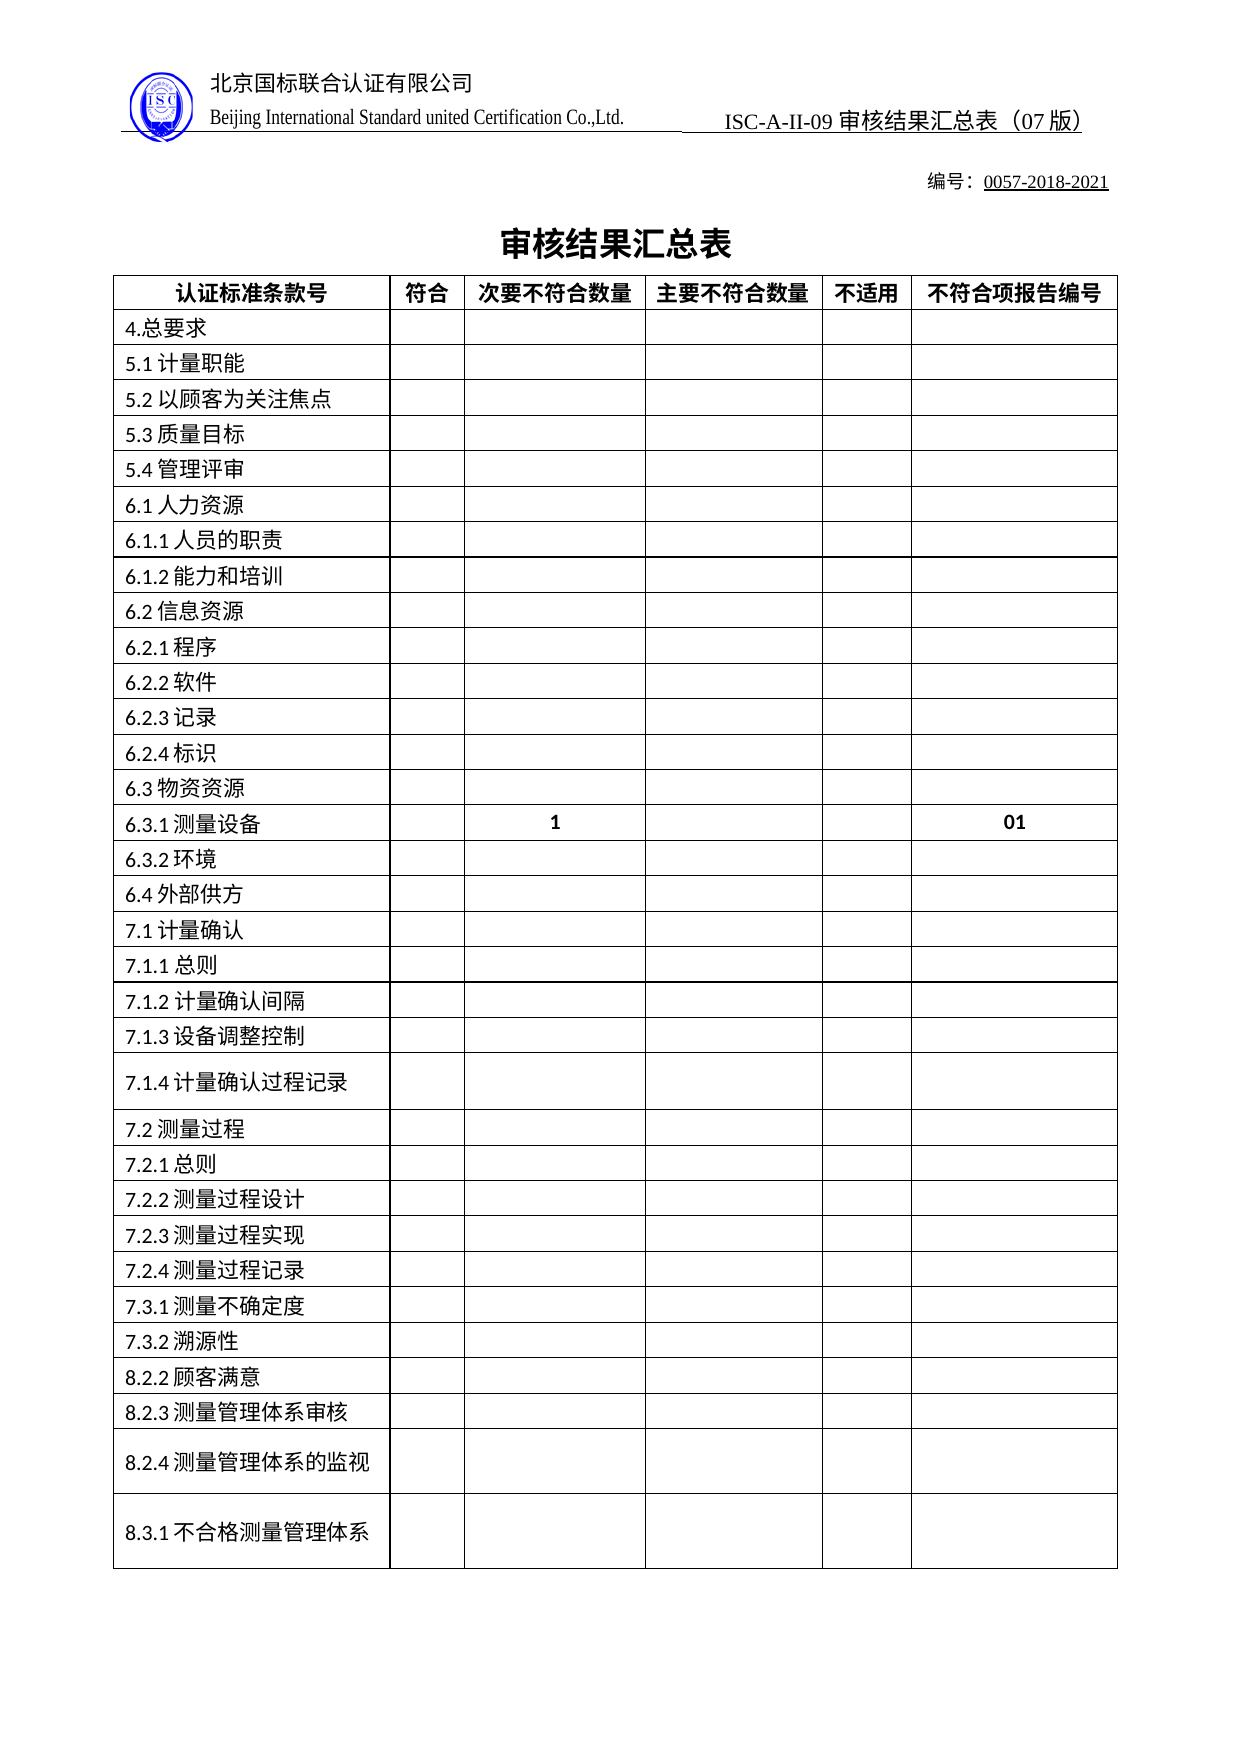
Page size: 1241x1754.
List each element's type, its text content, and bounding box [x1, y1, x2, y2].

table_cell [465, 1053, 645, 1109]
table_cell [465, 1323, 645, 1357]
table_cell [646, 664, 822, 698]
table_cell [465, 1358, 645, 1392]
table_cell [465, 310, 645, 344]
table_cell [646, 451, 822, 486]
table_cell [823, 1394, 911, 1428]
table_cell [823, 912, 911, 946]
table_cell 5.4 管理评审 [114, 451, 389, 486]
table_cell [465, 947, 645, 981]
table_cell 7.2 测量过程 [114, 1110, 389, 1144]
table_cell [912, 699, 1117, 733]
table_cell [823, 805, 911, 840]
table_cell [465, 1252, 645, 1286]
table_cell [391, 522, 464, 556]
table_cell [646, 1358, 822, 1392]
table_cell [912, 1146, 1117, 1180]
table_cell [465, 841, 645, 875]
table_cell [646, 380, 822, 415]
table_cell [391, 558, 464, 592]
table_cell [391, 451, 464, 486]
table_cell 4.总要求 [114, 310, 389, 344]
table_cell [646, 1287, 822, 1322]
table_cell [912, 1110, 1117, 1144]
table_cell 7.2.4测量过程记录 [114, 1252, 389, 1286]
table_cell [465, 699, 645, 733]
table_cell [823, 983, 911, 1017]
table_cell [823, 1323, 911, 1357]
table_cell [391, 912, 464, 946]
table_cell [391, 1494, 464, 1567]
table_cell [823, 1181, 911, 1215]
table_cell [912, 876, 1117, 911]
table_cell [391, 735, 464, 769]
table_cell [646, 1018, 822, 1052]
table_cell [823, 1053, 911, 1109]
table_cell [912, 912, 1117, 946]
table_cell [465, 558, 645, 592]
table_cell 7.2.1总则 [114, 1146, 389, 1180]
table_cell [912, 1252, 1117, 1286]
table_cell [391, 1287, 464, 1322]
table_cell 6.3.1测量设备 [114, 805, 389, 840]
table_cell [912, 593, 1117, 627]
table_cell 7.3.2溯源性 [114, 1323, 389, 1357]
table_cell [465, 1146, 645, 1180]
table_cell [912, 1287, 1117, 1322]
table_cell [823, 487, 911, 521]
table_cell 6.2信息资源 [114, 593, 389, 627]
table_cell 5.1 计量职能 [114, 345, 389, 379]
table_cell 8.2.3测量管理体系审核 [114, 1394, 389, 1428]
table_cell [646, 1494, 822, 1567]
table_cell [646, 912, 822, 946]
table_cell [912, 1323, 1117, 1357]
table_cell [912, 451, 1117, 486]
table_cell 7.1.1 总则 [114, 947, 389, 981]
table_cell [823, 1146, 911, 1180]
table_cell 6.1人力资源 [114, 487, 389, 521]
table_cell 7.1.2 计量确认间隔 [114, 983, 389, 1017]
table_cell [823, 1216, 911, 1251]
table_cell [391, 770, 464, 804]
table_cell 8.3.1不合格测量管理体系 [114, 1494, 389, 1567]
table_cell [465, 451, 645, 486]
table_cell [646, 1394, 822, 1428]
table_cell [912, 310, 1117, 344]
table_header 符合 [391, 276, 464, 308]
table_cell [646, 310, 822, 344]
table_cell [912, 1018, 1117, 1052]
table_cell [391, 947, 464, 981]
table_cell 6.1.1人员的职责 [114, 522, 389, 556]
table_cell [646, 1252, 822, 1286]
table_cell 6.2.2软件 [114, 664, 389, 698]
table_cell [912, 628, 1117, 663]
table_cell [391, 1216, 464, 1251]
table_cell [646, 947, 822, 981]
table_header 认证标准条款号 [114, 276, 389, 308]
table_cell [465, 416, 645, 450]
table_cell [646, 1323, 822, 1357]
table_cell [912, 416, 1117, 450]
table_cell [391, 380, 464, 415]
table_cell [646, 345, 822, 379]
table_cell [391, 876, 464, 911]
table_cell [912, 1181, 1117, 1215]
table_cell [391, 1394, 464, 1428]
table_cell [391, 1053, 464, 1109]
table_cell [465, 1429, 645, 1493]
table_cell 7.3.1测量不确定度 [114, 1287, 389, 1322]
table_cell [391, 1181, 464, 1215]
table_header 不适用 [823, 276, 911, 308]
table_cell [465, 1110, 645, 1144]
table_cell 8.2.4测量管理体系的监视 [114, 1429, 389, 1493]
table_cell 7.1.3设备调整控制 [114, 1018, 389, 1052]
table_cell 6.1.2能力和培训 [114, 558, 389, 592]
table_cell [823, 947, 911, 981]
table_cell [391, 1429, 464, 1493]
table_cell 6.2.4标识 [114, 735, 389, 769]
table_cell 1 [465, 805, 645, 840]
table_cell [465, 487, 645, 521]
table_cell 01 [912, 805, 1117, 840]
table_cell [391, 664, 464, 698]
table_cell [912, 1494, 1117, 1567]
table_cell [646, 1181, 822, 1215]
table_cell 6.4外部供方 [114, 876, 389, 911]
table_cell [646, 558, 822, 592]
table_cell [823, 310, 911, 344]
table_cell [465, 345, 645, 379]
table_cell [391, 593, 464, 627]
table_cell [391, 1358, 464, 1392]
table_cell [912, 558, 1117, 592]
table_cell [465, 1494, 645, 1567]
table_cell 5.3 质量目标 [114, 416, 389, 450]
table_cell [465, 1287, 645, 1322]
table_cell [391, 841, 464, 875]
table_cell [646, 876, 822, 911]
table_cell [823, 1018, 911, 1052]
table_header 次要不符合数量 [465, 276, 645, 308]
table_cell [646, 1429, 822, 1493]
table_cell [912, 770, 1117, 804]
table_cell 5.2 以顾客为关注焦点 [114, 380, 389, 415]
table_cell 6.3.2环境 [114, 841, 389, 875]
table_cell [465, 593, 645, 627]
text 编号：0057-2018-2021 [123, 164, 1108, 196]
table_cell 7.1计量确认 [114, 912, 389, 946]
table_cell [646, 770, 822, 804]
table_cell [646, 699, 822, 733]
table_cell [912, 1053, 1117, 1109]
table_cell [391, 805, 464, 840]
table_cell [391, 1252, 464, 1286]
table_cell 6.2.1程序 [114, 628, 389, 663]
table_cell [646, 983, 822, 1017]
table_cell [823, 841, 911, 875]
table_cell [823, 735, 911, 769]
table_cell [912, 735, 1117, 769]
table_cell [823, 770, 911, 804]
table_cell 7.2.2测量过程设计 [114, 1181, 389, 1215]
table_cell [646, 1216, 822, 1251]
table_cell [391, 1146, 464, 1180]
table_cell [465, 664, 645, 698]
table_cell [912, 522, 1117, 556]
table_cell [391, 345, 464, 379]
table_cell [646, 487, 822, 521]
table_cell [646, 1110, 822, 1144]
table_cell [465, 876, 645, 911]
table_cell [646, 522, 822, 556]
table_cell [823, 1358, 911, 1392]
table_cell [823, 416, 911, 450]
table_cell [465, 770, 645, 804]
table_cell [465, 735, 645, 769]
table_cell [391, 487, 464, 521]
table_cell [823, 628, 911, 663]
table_cell [912, 380, 1117, 415]
table_cell [465, 1394, 645, 1428]
table_cell [646, 1053, 822, 1109]
table_header 主要不符合数量 [646, 276, 822, 308]
table_cell [646, 628, 822, 663]
table_cell 8.2.2顾客满意 [114, 1358, 389, 1392]
table_cell [391, 1110, 464, 1144]
table_cell [646, 841, 822, 875]
table_cell [912, 947, 1117, 981]
table_cell [465, 1018, 645, 1052]
table_cell [391, 1323, 464, 1357]
picture [129, 72, 192, 141]
table_cell [912, 1429, 1117, 1493]
table_cell [823, 593, 911, 627]
table_cell [823, 522, 911, 556]
table_cell [912, 664, 1117, 698]
table_cell [391, 628, 464, 663]
table_cell [465, 628, 645, 663]
table_cell [912, 841, 1117, 875]
table_cell [465, 983, 645, 1017]
table_cell [823, 876, 911, 911]
table_cell [646, 416, 822, 450]
table_cell [823, 345, 911, 379]
table_cell [391, 699, 464, 733]
table_cell [646, 593, 822, 627]
table_cell [823, 1494, 911, 1567]
table_cell [823, 664, 911, 698]
table_cell [465, 380, 645, 415]
text 审核结果汇总表 [123, 210, 1108, 275]
table_cell [646, 805, 822, 840]
table_cell [391, 416, 464, 450]
table_cell [823, 558, 911, 592]
table_cell 6.2.3记录 [114, 699, 389, 733]
table_cell 7.1.4计量确认过程记录 [114, 1053, 389, 1109]
table_cell [646, 1146, 822, 1180]
table_cell [391, 310, 464, 344]
table_cell [823, 451, 911, 486]
table_cell 7.2.3测量过程实现 [114, 1216, 389, 1251]
table_cell [646, 735, 822, 769]
table_cell [823, 699, 911, 733]
table_cell [823, 1110, 911, 1144]
table_cell [912, 487, 1117, 521]
table_cell [823, 380, 911, 415]
table_cell [465, 522, 645, 556]
table_cell 6.3 物资资源 [114, 770, 389, 804]
table_cell [912, 983, 1117, 1017]
table_cell [912, 1358, 1117, 1392]
table_cell [391, 983, 464, 1017]
table_cell [912, 1394, 1117, 1428]
table_cell [912, 1216, 1117, 1251]
table_cell [823, 1252, 911, 1286]
table_cell [465, 1216, 645, 1251]
table_cell [391, 1018, 464, 1052]
table_cell [823, 1429, 911, 1493]
table_cell [912, 345, 1117, 379]
table_cell [465, 1181, 645, 1215]
table_header 不符合项报告编号 [912, 276, 1117, 308]
table_cell [823, 1287, 911, 1322]
table_cell [465, 912, 645, 946]
